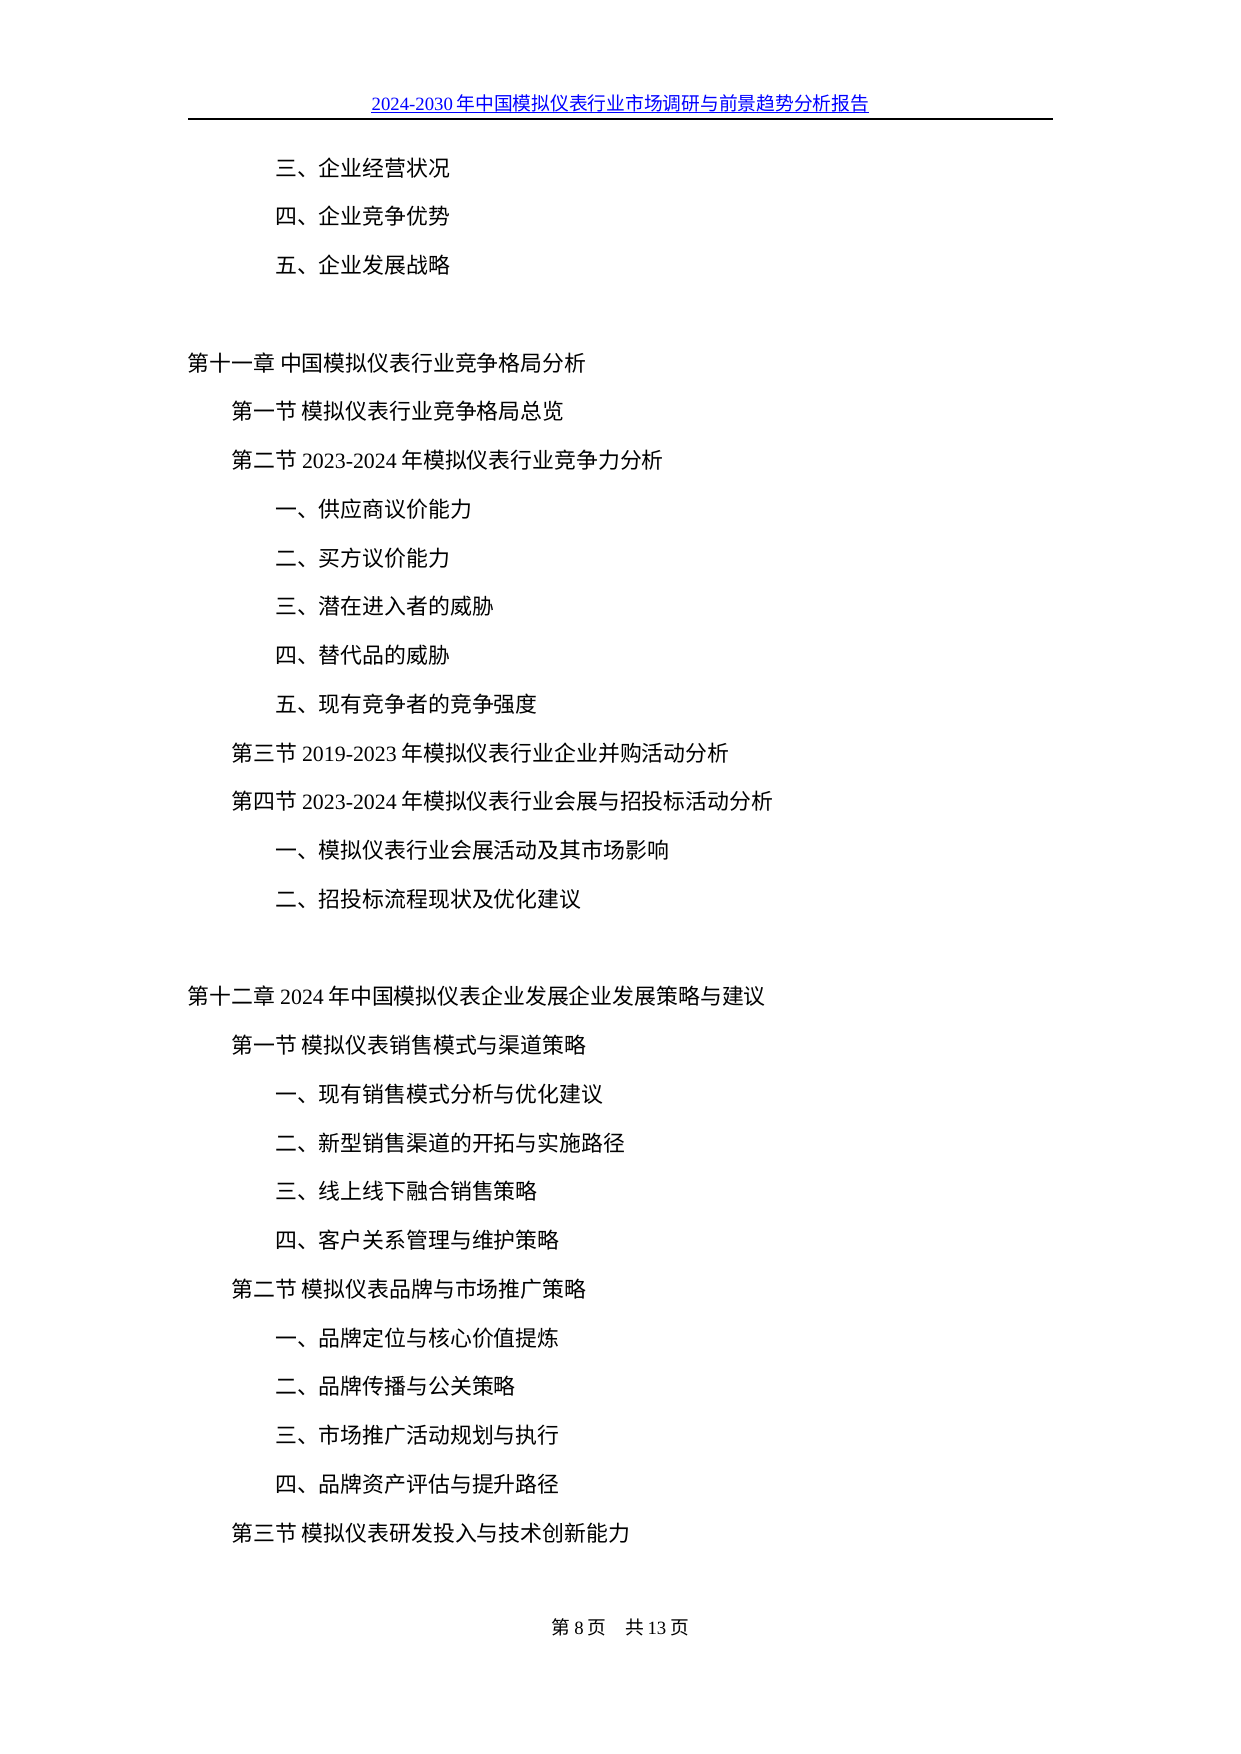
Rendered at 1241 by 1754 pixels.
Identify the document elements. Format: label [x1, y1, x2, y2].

text [187, 150, 1053, 1548]
